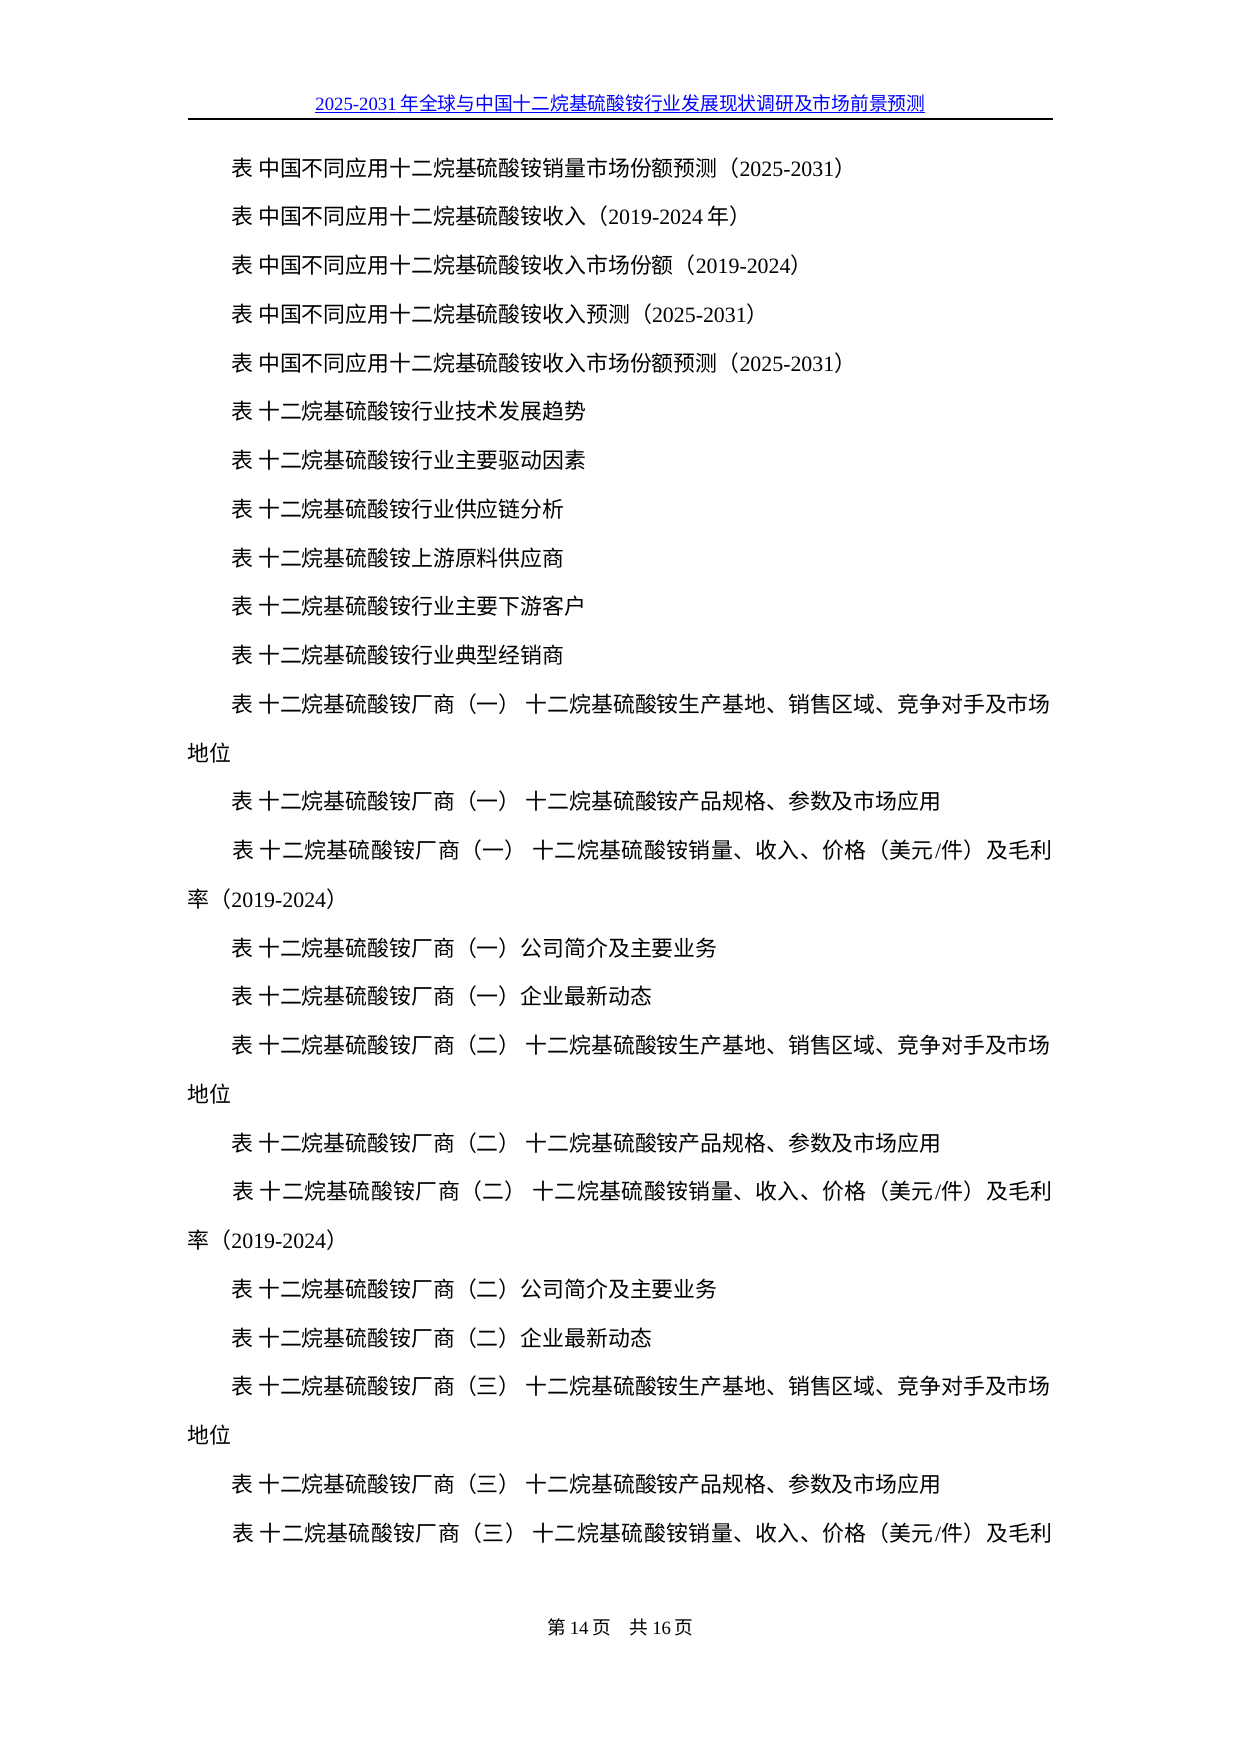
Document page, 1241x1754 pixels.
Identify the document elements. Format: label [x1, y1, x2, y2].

text [187, 150, 1053, 1548]
